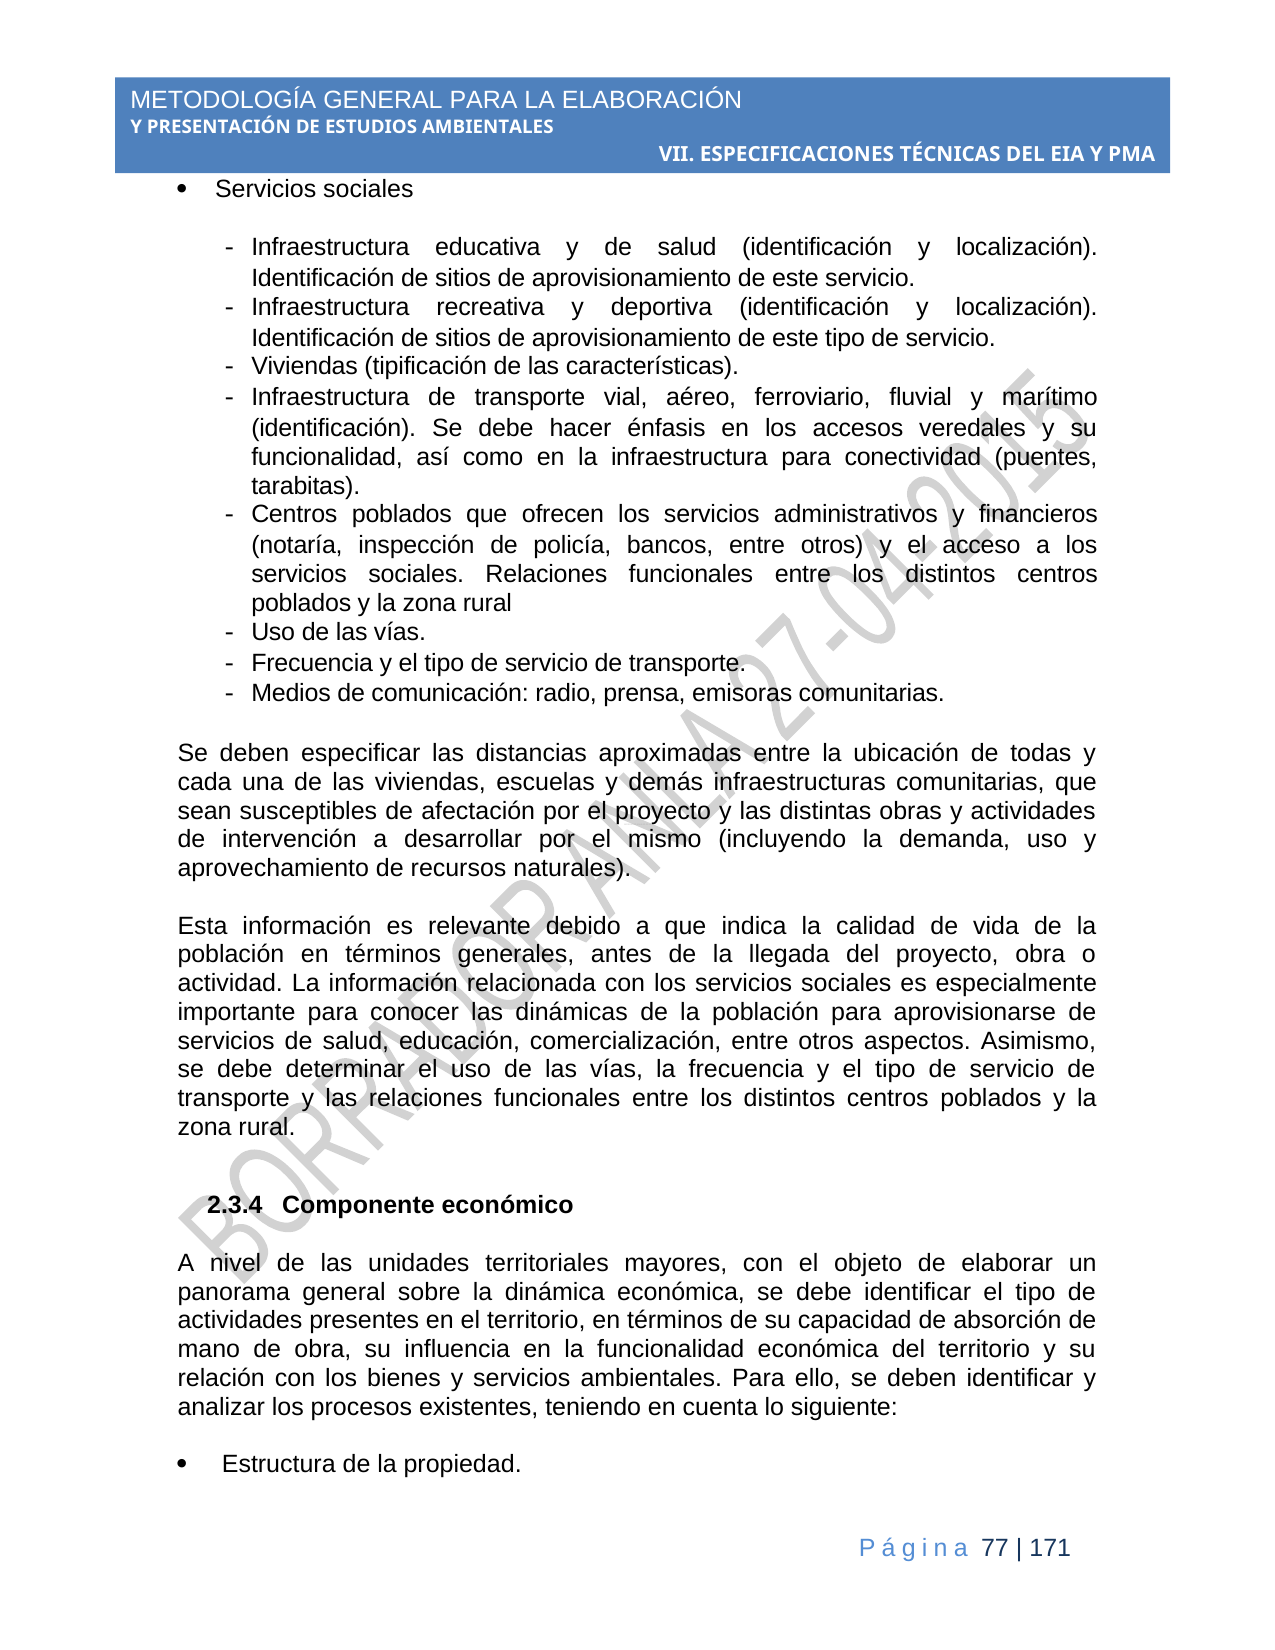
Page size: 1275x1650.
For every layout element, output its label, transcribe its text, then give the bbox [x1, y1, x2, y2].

list Infraestructura educativa y de salud (identificación y localización). Identificación de sitios de aprovisionamiento de este servicio. [222, 232, 1098, 292]
text A nivel de las unidades territoriales mayores, con el objeto de elaborar un panorama general sobre la dinámica económica, se debe identificar el tipo de actividades presentes en el territorio, en términos de su capacidad de absorción de mano de obra, su influencia en la funcionalidad económica del territorio y su relación con los bienes y servicios ambientales. Para ello, se deben identificar y analizar los procesos existentes, teniendo en cuenta lo siguiente: [177, 1248, 1098, 1420]
list Infraestructura de transporte vial, aéreo, ferroviario, fluvial y marítimo (identificación). Se debe hacer énfasis en los accesos veredales y su funcionalidad, así como en la infraestructura para conectividad (puentes, tarabitas). [222, 382, 1098, 499]
list Servicios sociales [177, 148, 1098, 203]
list Estructura de la propiedad. [177, 1449, 1098, 1478]
list Centros poblados que ofrecen los servicios administrativos y financieros (notaría, inspección de policía, bancos, entre otros) y el acceso a los servicios sociales. Relaciones funcionales entre los distintos centros poblados y la zona rural [222, 499, 1098, 617]
text Esta información es relevante debido a que indica la calidad de vida de la población en términos generales, antes de la llegada del proyecto, obra o actividad. La información relacionada con los servicios sociales es especialmente importante para conocer las dinámicas de la población para aprovisionarse de servicios de salud, educación, comercialización, entre otros aspectos. Asimismo, se debe determinar el uso de las vías, la frecuencia y el tipo de servicio de transporte y las relaciones funcionales entre los distintos centros poblados y la zona rural. [177, 911, 1098, 1141]
subtitle Componente económico [207, 1190, 1098, 1219]
list Infraestructura recreativa y deportiva (identificación y localización). Identificación de sitios de aprovisionamiento de este tipo de servicio. [222, 292, 1098, 351]
list Uso de las vías. [222, 617, 1098, 647]
list Viviendas (tipificación de las características). [222, 351, 1098, 382]
list Frecuencia y el tipo de servicio de transporte. [222, 647, 1098, 678]
text Se deben especificar las distancias aproximadas entre la ubicación de todas y cada una de las viviendas, escuelas y demás infraestructuras comunitarias, que sean susceptibles de afectación por el proyecto y las distintas obras y actividades de intervención a desarrollar por el mismo (incluyendo la demanda, uso y aprovechamiento de recursos naturales). [177, 738, 1098, 882]
list Medios de comunicación: radio, prensa, emisoras comunitarias. [222, 678, 1098, 709]
